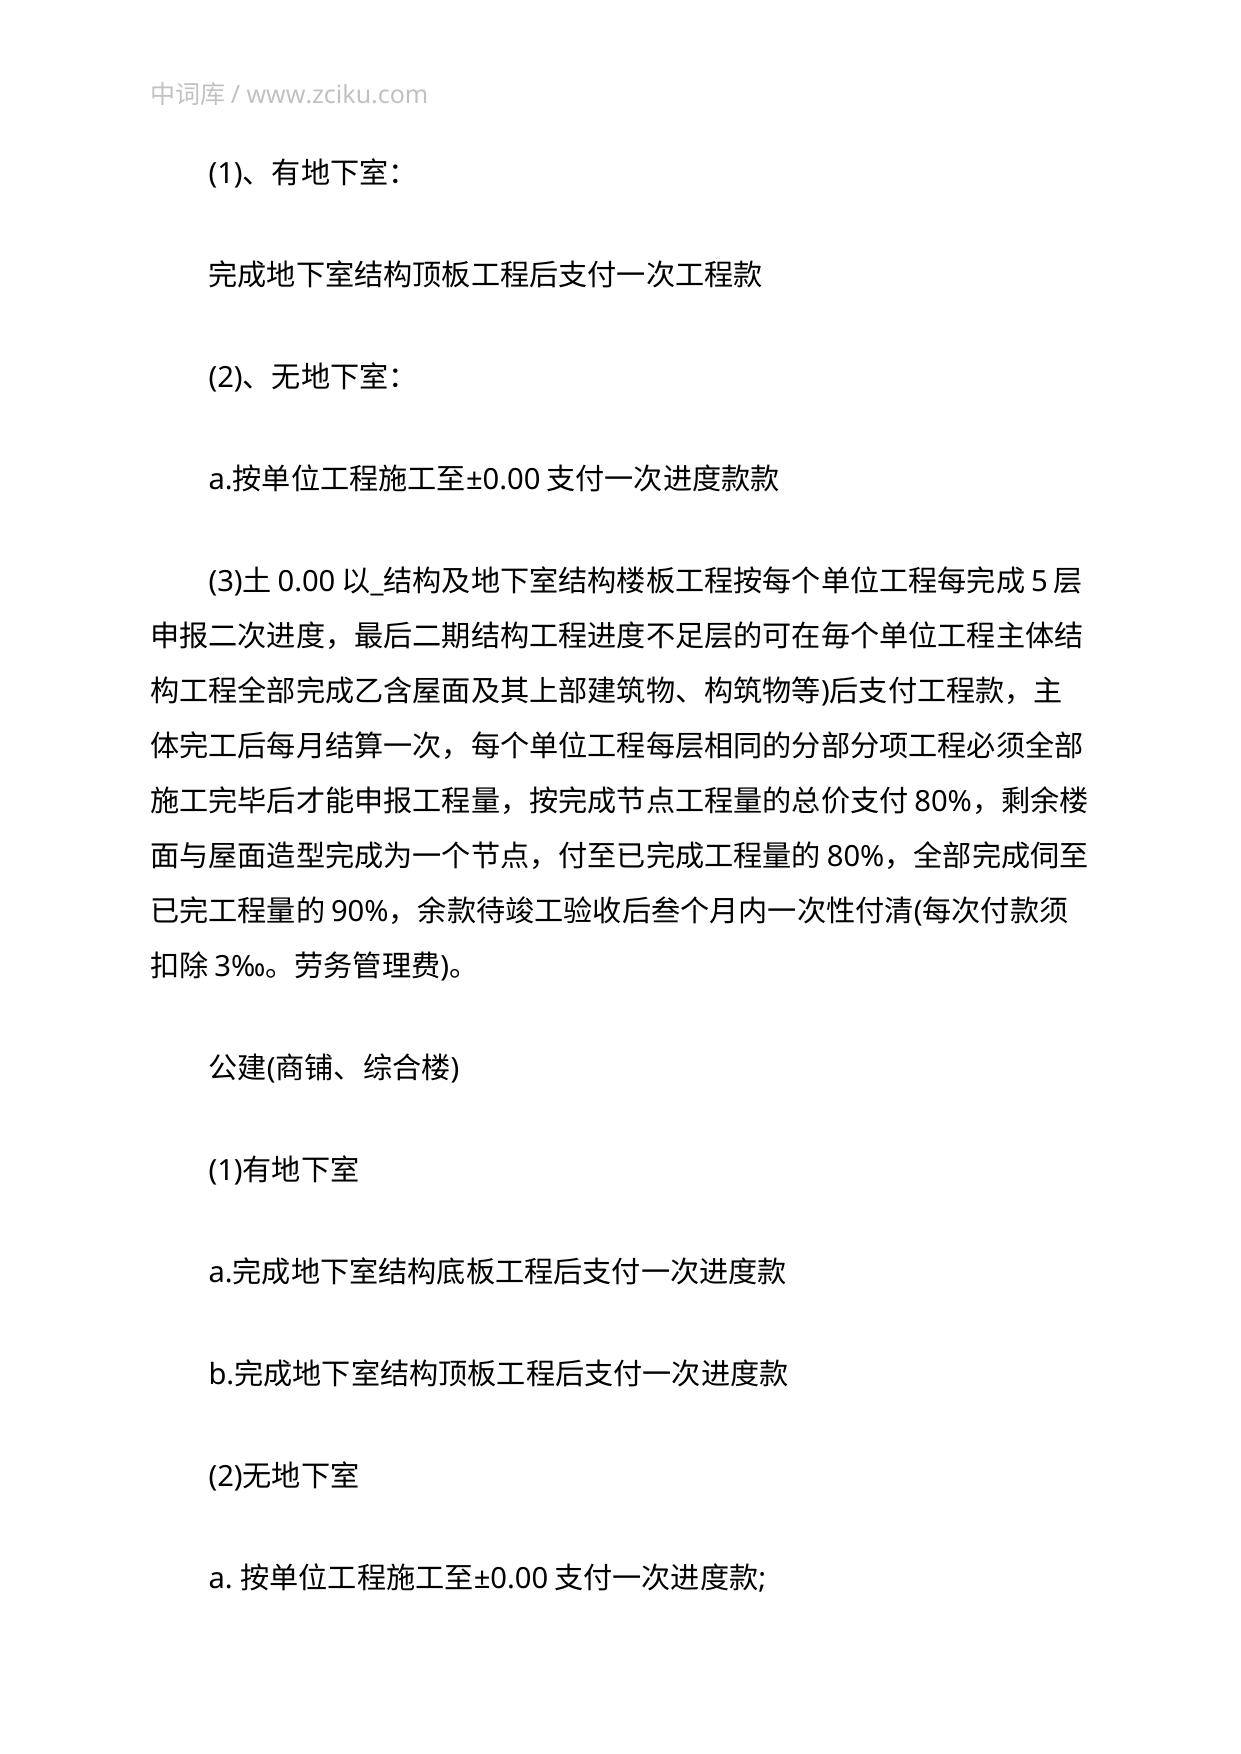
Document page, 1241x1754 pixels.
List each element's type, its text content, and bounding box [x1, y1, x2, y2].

text b.完成地下室结构顶板工程后支付一次进度款 [150, 1350, 1090, 1393]
text a. 按单位工程施工至±0.00支付一次进度款; [150, 1554, 1090, 1597]
text a.完成地下室结构底板工程后支付一次进度款 [150, 1248, 1090, 1291]
text 公建(商铺、综合楼) [150, 1044, 1090, 1087]
text (2)无地下室 [150, 1452, 1090, 1495]
text (1)有地下室 [150, 1146, 1090, 1189]
text (1)、有地下室： [150, 150, 1090, 192]
text a.按单位工程施工至±0.00支付一次进度款款 [150, 456, 1090, 498]
text (3)土0.00以_结构及地下室结构楼板工程按每个单位工程每完成5层申报二次进度，最后二期结构工程进度不足层的可在毎个单位工程主体结构工程全部完成乙含屋面及其上部建筑物、构筑物等)后支付工程款，主体完工后每月结算一次，每个单位工程每层相同的分部分项工程必须全部施工完毕后才能申报工程量，按完成节点工程量的总价支付80%，剩余楼面与屋面造型完成为一个节点，付至已完成工程量的80%，全部完成伺至已完工程量的90%，余款待竣工验收后叁个月内一次性付清(每次付款须扣除3‰。劳务管理费)。 [150, 558, 1090, 985]
text (2)、无地下室： [150, 354, 1090, 396]
text 完成地下室结构顶板工程后支付一次工程款 [150, 252, 1090, 294]
